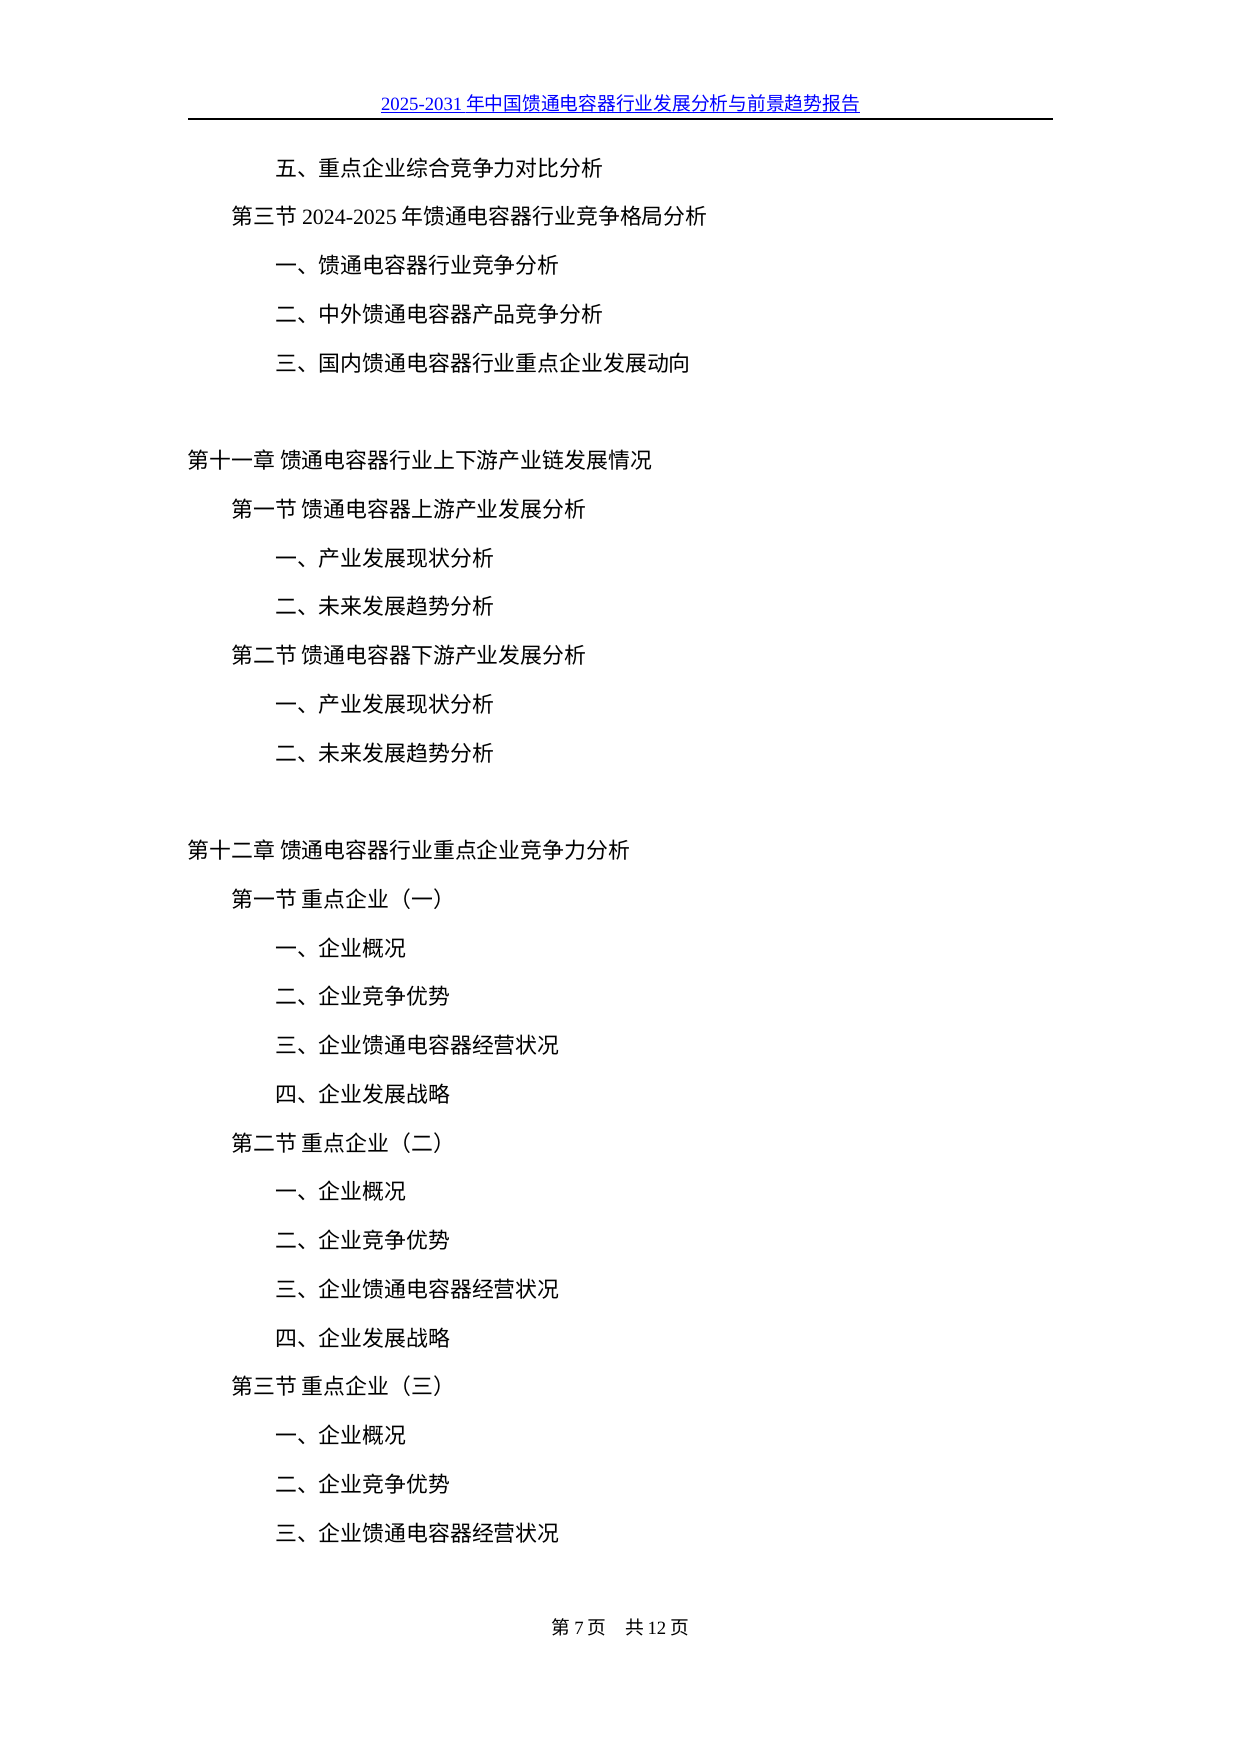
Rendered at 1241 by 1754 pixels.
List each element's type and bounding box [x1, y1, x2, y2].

text [187, 150, 1053, 1548]
